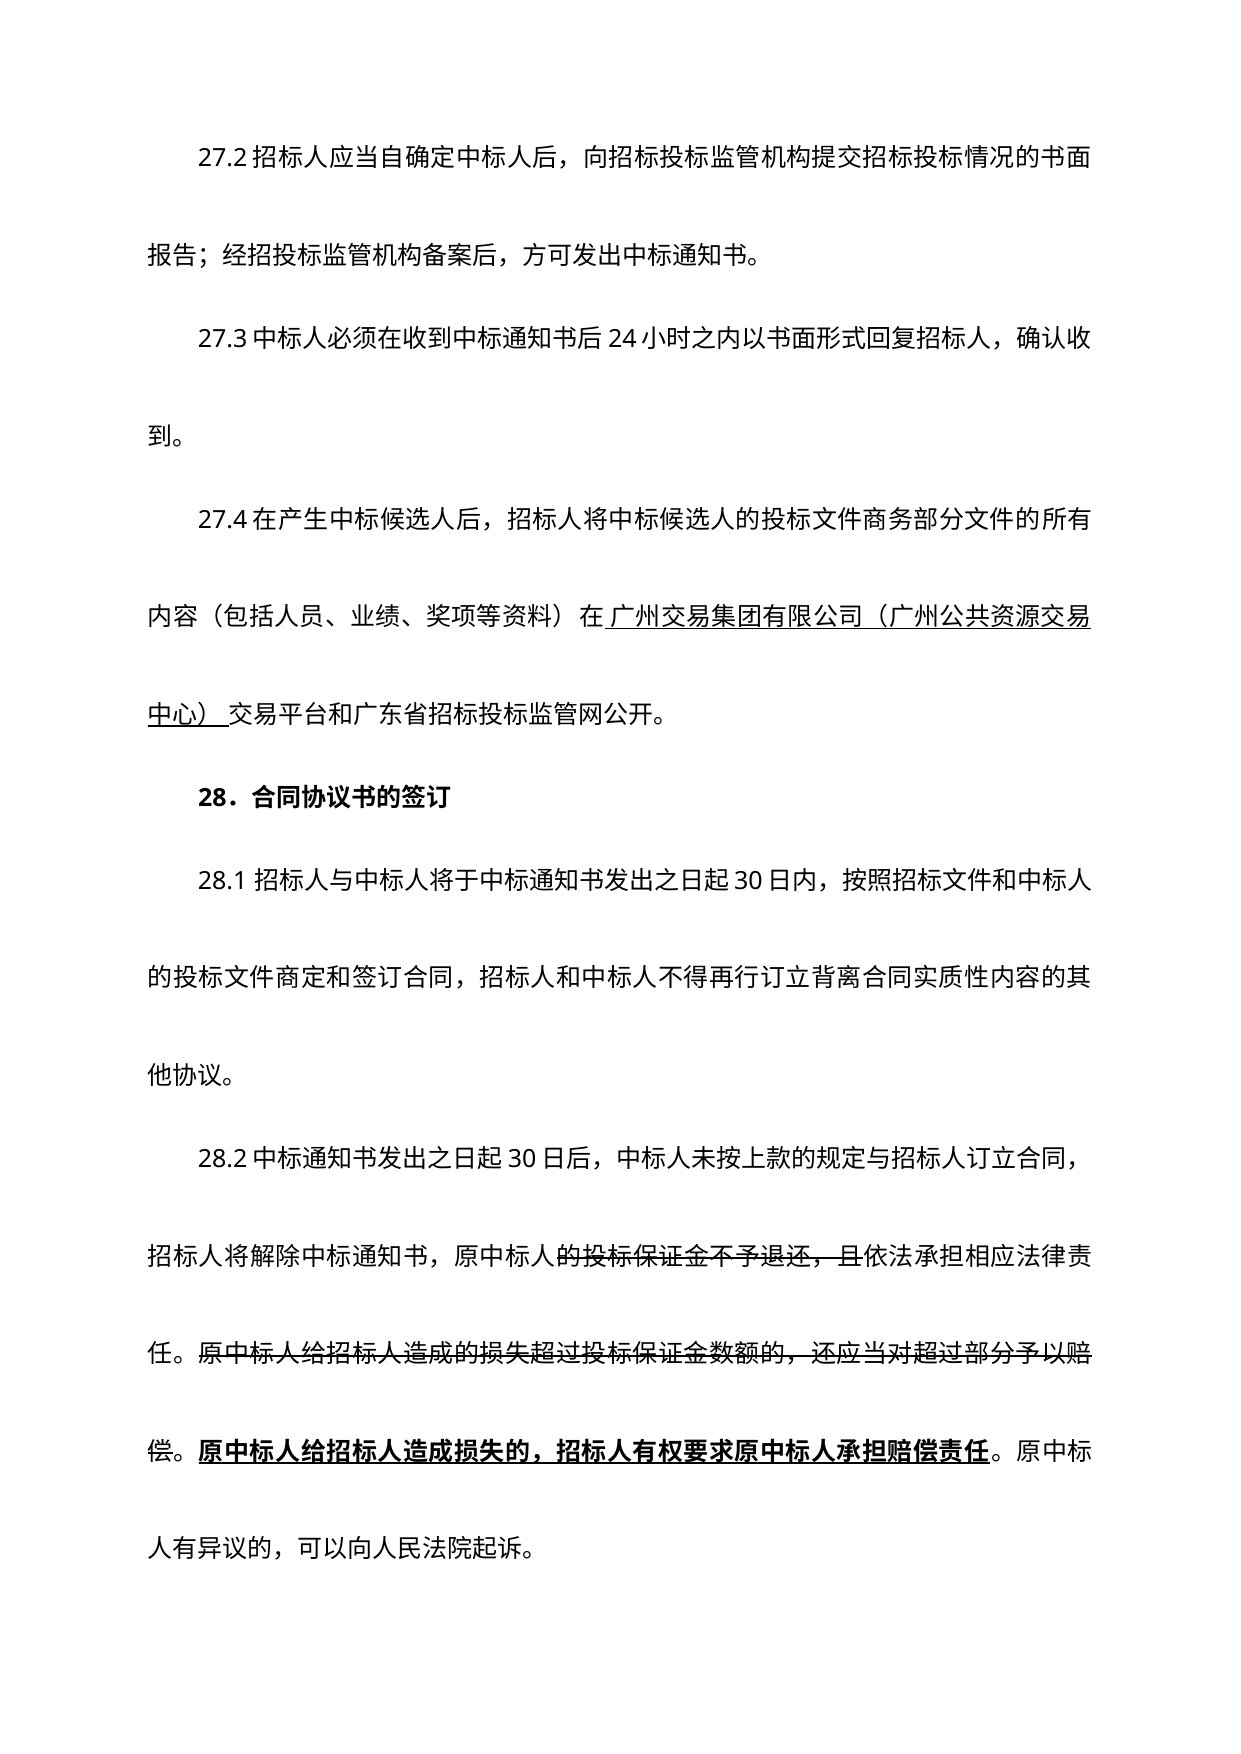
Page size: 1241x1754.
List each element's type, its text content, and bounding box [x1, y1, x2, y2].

text 27.3中标人必须在收到中标通知书后24小时之内以书面形式回复招标人，确认收到。 [148, 304, 1092, 467]
text 28.2中标通知书发出之日起30日后，中标人未按上款的规定与招标人订立合同，招标人将解除中标通知书，原中标人的投标保证金不予退还，且依法承担相应法律责任。原中标人给招标人造成的损失超过投标保证金数额的，还应当对超过部分予以赔偿。原中标人给招标人造成损失的，招标人有权要求原中标人承担赔偿责任。原中标人有异议的，可以向人民法院起诉。 [148, 1124, 1092, 1579]
text 27.4在产生中标候选人后，招标人将中标候选人的投标文件商务部分文件的所有内容（包括人员、业绩、奖项等资料）在 广州交易集团有限公司（广州公共资源交易中心） 交易平台和广东省招标投标监管网公开。 [148, 485, 1092, 745]
text 28.1 招标人与中标人将于中标通知书发出之日起30日内，按照招标文件和中标人的投标文件商定和签订合同，招标人和中标人不得再行订立背离合同实质性内容的其他协议。 [148, 846, 1092, 1106]
text 28．合同协议书的签订 [148, 763, 1092, 828]
text 27.2招标人应当自确定中标人后，向招标投标监管机构提交招标投标情况的书面报告；经招投标监管机构备案后，方可发出中标通知书。 [148, 123, 1092, 286]
